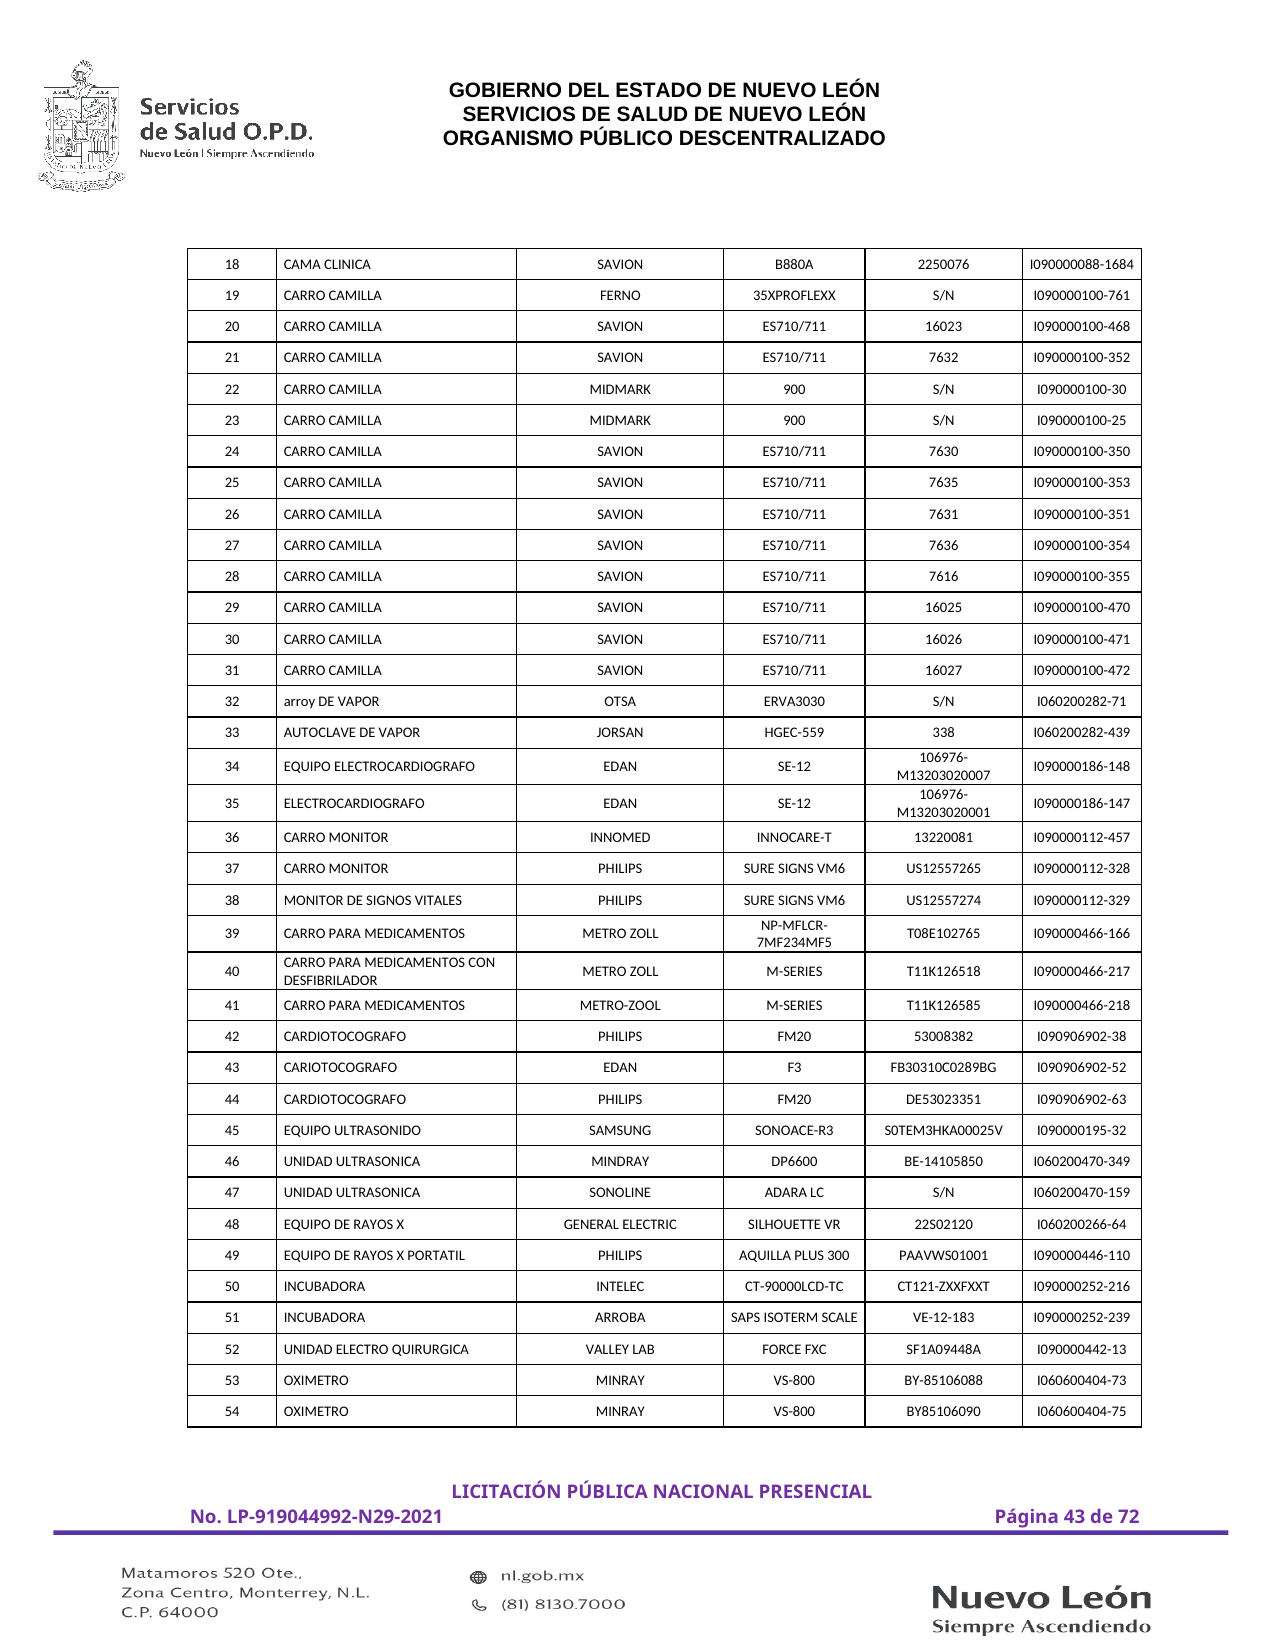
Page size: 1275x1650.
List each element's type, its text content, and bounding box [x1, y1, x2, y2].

table_cell I090000442-13 [1023, 1334, 1141, 1364]
table_cell CARRO PARA MEDICAMENTOS [277, 916, 516, 951]
table_cell SAVION [517, 624, 723, 654]
table_cell I090000100-472 [1023, 655, 1141, 685]
table_cell ES710/711 [724, 530, 864, 560]
table_cell S/N [866, 280, 1022, 310]
table_cell ES710/711 [724, 468, 864, 498]
table_cell INNOCARE-T [724, 822, 864, 852]
table_cell 7635 [866, 468, 1022, 498]
table_cell EDAN [517, 785, 723, 821]
table_cell I090000100-355 [1023, 561, 1141, 591]
table_cell FB30310C0289BG [866, 1053, 1022, 1083]
table_cell METRO ZOLL [517, 916, 723, 951]
table_cell AQUILLA PLUS 300 [724, 1240, 864, 1270]
table_cell CARRO PARA MEDICAMENTOS CON DESFIBRILADOR [277, 953, 516, 989]
table_cell I060200470-349 [1023, 1146, 1141, 1176]
table_cell 7632 [866, 343, 1022, 373]
table_cell 24 [188, 436, 276, 466]
table_cell 30 [188, 624, 276, 654]
table_cell CARDIOTOCOGRAFO [277, 1021, 516, 1051]
table_cell SAVION [517, 436, 723, 466]
table_cell MIDMARK [517, 374, 723, 404]
table_cell BY-85106088 [866, 1365, 1022, 1395]
table_cell SURE SIGNS VM6 [724, 853, 864, 883]
table_cell SE-12 [724, 785, 864, 821]
table_cell I060200470-159 [1023, 1178, 1141, 1208]
table_cell S/N [866, 686, 1022, 716]
table_cell EQUIPO ELECTROCARDIOGRAFO [277, 749, 516, 784]
table_cell BE-14105850 [866, 1146, 1022, 1176]
table_cell MIDMARK [517, 405, 723, 435]
table_cell M-SERIES [724, 953, 864, 989]
table_cell T11K126518 [866, 953, 1022, 989]
table_cell NP-MFLCR-7MF234MF5 [724, 916, 864, 951]
table_cell I090000252-239 [1023, 1303, 1141, 1333]
table_cell CT121-ZXXFXXT [866, 1271, 1022, 1301]
table_cell 7630 [866, 436, 1022, 466]
table_cell INCUBADORA [277, 1271, 516, 1301]
table_cell FM20 [724, 1084, 864, 1114]
table_cell ES710/711 [724, 655, 864, 685]
table_cell 33 [188, 718, 276, 748]
table_cell CARDIOTOCOGRAFO [277, 1084, 516, 1114]
table_cell UNIDAD ELECTRO QUIRURGICA [277, 1334, 516, 1364]
table_cell CARRO PARA MEDICAMENTOS [277, 990, 516, 1020]
table_cell 900 [724, 405, 864, 435]
table_cell SAVION [517, 343, 723, 373]
table_cell MONITOR DE SIGNOS VITALES [277, 885, 516, 915]
table_cell I090000100-761 [1023, 280, 1141, 310]
table_cell I090000252-216 [1023, 1271, 1141, 1301]
table_cell AUTOCLAVE DE VAPOR [277, 718, 516, 748]
table_cell 900 [724, 374, 864, 404]
table_cell EDAN [517, 1053, 723, 1083]
table_cell I060200282-71 [1023, 686, 1141, 716]
table_cell 21 [188, 343, 276, 373]
table_cell 27 [188, 530, 276, 560]
table_cell GENERAL ELECTRIC [517, 1209, 723, 1239]
table_cell CARRO CAMILLA [277, 343, 516, 373]
table_cell I090000100-25 [1023, 405, 1141, 435]
table_cell 37 [188, 853, 276, 883]
table_cell US12557265 [866, 853, 1022, 883]
table_cell INCUBADORA [277, 1303, 516, 1333]
table_cell METRO-ZOOL [517, 990, 723, 1020]
table_cell DP6600 [724, 1146, 864, 1176]
table_cell SAMSUNG [517, 1115, 723, 1145]
table_cell 338 [866, 718, 1022, 748]
table_cell S/N [866, 374, 1022, 404]
table_cell 32 [188, 686, 276, 716]
table_cell CT-90000LCD-TC [724, 1271, 864, 1301]
table_cell ES710/711 [724, 343, 864, 373]
table_cell S0TEM3HKA00025V [866, 1115, 1022, 1145]
table_cell I090000466-166 [1023, 916, 1141, 951]
table_cell 50 [188, 1271, 276, 1301]
table_cell I060600404-73 [1023, 1365, 1141, 1395]
table_cell I090000186-147 [1023, 785, 1141, 821]
table_cell SAPS ISOTERM SCALE [724, 1303, 864, 1333]
table_cell CARRO CAMILLA [277, 374, 516, 404]
table_cell T08E102765 [866, 916, 1022, 951]
table_cell 26 [188, 499, 276, 529]
table_cell 16026 [866, 624, 1022, 654]
table_cell ES710/711 [724, 561, 864, 591]
table_cell CARRO CAMILLA [277, 499, 516, 529]
table_cell 43 [188, 1053, 276, 1083]
table_cell I090000100-471 [1023, 624, 1141, 654]
table_cell 23 [188, 405, 276, 435]
table_cell 2250076 [866, 249, 1022, 279]
picture [33, 49, 318, 197]
table_cell 39 [188, 916, 276, 951]
table_cell PHILIPS [517, 853, 723, 883]
table_cell SAVION [517, 655, 723, 685]
table_cell 20 [188, 311, 276, 341]
table_cell I090000100-30 [1023, 374, 1141, 404]
picture [48, 1526, 1229, 1643]
table_cell VALLEY LAB [517, 1334, 723, 1364]
table_cell M-SERIES [724, 990, 864, 1020]
table_cell ERVA3030 [724, 686, 864, 716]
table_cell PAAVWS01001 [866, 1240, 1022, 1270]
table_cell ARROBA [517, 1303, 723, 1333]
table_cell SILHOUETTE VR [724, 1209, 864, 1239]
table_cell CARRO CAMILLA [277, 311, 516, 341]
table_cell S/N [866, 405, 1022, 435]
table_cell ES710/711 [724, 593, 864, 623]
table_cell 7616 [866, 561, 1022, 591]
table_cell ES710/711 [724, 436, 864, 466]
table_cell SONOLINE [517, 1178, 723, 1208]
table_cell I090906902-38 [1023, 1021, 1141, 1051]
table_cell SAVION [517, 311, 723, 341]
table_cell CARRO CAMILLA [277, 468, 516, 498]
table_cell EQUIPO ULTRASONIDO [277, 1115, 516, 1145]
table_cell 48 [188, 1209, 276, 1239]
table_cell S/N [866, 1178, 1022, 1208]
table_cell METRO ZOLL [517, 953, 723, 989]
table_cell 44 [188, 1084, 276, 1114]
table_cell CARRO CAMILLA [277, 624, 516, 654]
table_cell SAVION [517, 593, 723, 623]
table_cell 19 [188, 280, 276, 310]
table_cell PHILIPS [517, 1084, 723, 1114]
table_cell SAVION [517, 499, 723, 529]
table_cell 51 [188, 1303, 276, 1333]
table_cell CARRO CAMILLA [277, 530, 516, 560]
table_cell CARRO CAMILLA [277, 436, 516, 466]
table_cell PHILIPS [517, 1021, 723, 1051]
table_cell HGEC-559 [724, 718, 864, 748]
table_cell I090000466-217 [1023, 953, 1141, 989]
table_cell I090906902-52 [1023, 1053, 1141, 1083]
table_cell 54 [188, 1396, 276, 1426]
table_cell FERNO [517, 280, 723, 310]
table_cell 35 [188, 785, 276, 821]
table_cell ADARA LC [724, 1178, 864, 1208]
table_cell EDAN [517, 749, 723, 784]
table_cell 16023 [866, 311, 1022, 341]
table_cell FM20 [724, 1021, 864, 1051]
table_cell ELECTROCARDIOGRAFO [277, 785, 516, 821]
table_cell I090000112-457 [1023, 822, 1141, 852]
table_cell 40 [188, 953, 276, 989]
table_cell T11K126585 [866, 990, 1022, 1020]
table_cell 7636 [866, 530, 1022, 560]
table_cell CARRO CAMILLA [277, 655, 516, 685]
table_cell US12557274 [866, 885, 1022, 915]
table_cell I090000195-32 [1023, 1115, 1141, 1145]
table_cell 16025 [866, 593, 1022, 623]
table_cell B880A [724, 249, 864, 279]
table_cell I060200266-64 [1023, 1209, 1141, 1239]
table_cell CARRO CAMILLA [277, 405, 516, 435]
table_cell 47 [188, 1178, 276, 1208]
table_cell ES710/711 [724, 311, 864, 341]
table_cell ES710/711 [724, 624, 864, 654]
table_cell PHILIPS [517, 885, 723, 915]
table_cell I090000100-350 [1023, 436, 1141, 466]
table_cell SAVION [517, 249, 723, 279]
table_cell 36 [188, 822, 276, 852]
table_cell arroy DE VAPOR [277, 686, 516, 716]
table_cell BY85106090 [866, 1396, 1022, 1426]
table_cell I090000112-328 [1023, 853, 1141, 883]
table_cell I090000100-354 [1023, 530, 1141, 560]
table_cell CARRO MONITOR [277, 822, 516, 852]
table_cell 7631 [866, 499, 1022, 529]
table_cell 29 [188, 593, 276, 623]
table_cell UNIDAD ULTRASONICA [277, 1146, 516, 1176]
table_cell SE-12 [724, 749, 864, 784]
table_cell INNOMED [517, 822, 723, 852]
table_cell OTSA [517, 686, 723, 716]
table_cell CAMA CLINICA [277, 249, 516, 279]
table_cell CARRO CAMILLA [277, 593, 516, 623]
table_cell ES710/711 [724, 499, 864, 529]
table_cell 49 [188, 1240, 276, 1270]
table_cell MINRAY [517, 1365, 723, 1395]
table_cell 42 [188, 1021, 276, 1051]
table_cell SAVION [517, 468, 723, 498]
table_cell I090000100-468 [1023, 311, 1141, 341]
table_cell SAVION [517, 530, 723, 560]
table_cell UNIDAD ULTRASONICA [277, 1178, 516, 1208]
table_cell OXIMETRO [277, 1365, 516, 1395]
table_cell I090000466-218 [1023, 990, 1141, 1020]
table_cell 31 [188, 655, 276, 685]
table_cell 22S02120 [866, 1209, 1022, 1239]
table_cell I090000100-470 [1023, 593, 1141, 623]
table_cell PHILIPS [517, 1240, 723, 1270]
table_cell 46 [188, 1146, 276, 1176]
table_cell 45 [188, 1115, 276, 1145]
table_cell I060200282-439 [1023, 718, 1141, 748]
table_cell VE-12-183 [866, 1303, 1022, 1333]
table_cell 28 [188, 561, 276, 591]
table_cell SURE SIGNS VM6 [724, 885, 864, 915]
table_cell I090000100-351 [1023, 499, 1141, 529]
table_cell SONOACE-R3 [724, 1115, 864, 1145]
table_cell INTELEC [517, 1271, 723, 1301]
table_cell JORSAN [517, 718, 723, 748]
table_cell CARIOTOCOGRAFO [277, 1053, 516, 1083]
table_cell 35XPROFLEXX [724, 280, 864, 310]
table_cell 106976-M13203020001 [866, 785, 1022, 821]
table_cell I090000112-329 [1023, 885, 1141, 915]
table_cell CARRO MONITOR [277, 853, 516, 883]
table_cell I090000100-352 [1023, 343, 1141, 373]
table_cell I090000446-110 [1023, 1240, 1141, 1270]
table_cell FORCE FXC [724, 1334, 864, 1364]
table_cell 16027 [866, 655, 1022, 685]
table_cell CARRO CAMILLA [277, 561, 516, 591]
table_cell 34 [188, 749, 276, 784]
table_cell MINRAY [517, 1396, 723, 1426]
table_cell VS-800 [724, 1365, 864, 1395]
table_cell I090906902-63 [1023, 1084, 1141, 1114]
table_cell 106976-M13203020007 [866, 749, 1022, 784]
table_cell 38 [188, 885, 276, 915]
table_cell DE53023351 [866, 1084, 1022, 1114]
table_cell I090000100-353 [1023, 468, 1141, 498]
table_cell 52 [188, 1334, 276, 1364]
table_cell EQUIPO DE RAYOS X [277, 1209, 516, 1239]
table_cell VS-800 [724, 1396, 864, 1426]
table_cell I060600404-75 [1023, 1396, 1141, 1426]
table_cell 22 [188, 374, 276, 404]
table_cell 53 [188, 1365, 276, 1395]
table_cell 53008382 [866, 1021, 1022, 1051]
table_cell MINDRAY [517, 1146, 723, 1176]
table_cell 41 [188, 990, 276, 1020]
table_cell SF1A09448A [866, 1334, 1022, 1364]
table_cell EQUIPO DE RAYOS X PORTATIL [277, 1240, 516, 1270]
table_cell I090000186-148 [1023, 749, 1141, 784]
table_cell 13220081 [866, 822, 1022, 852]
table_cell SAVION [517, 561, 723, 591]
table_cell OXIMETRO [277, 1396, 516, 1426]
table_cell 25 [188, 468, 276, 498]
table_cell CARRO CAMILLA [277, 280, 516, 310]
table_cell I090000088-1684 [1023, 249, 1141, 279]
table_cell F3 [724, 1053, 864, 1083]
table_cell 18 [188, 249, 276, 279]
